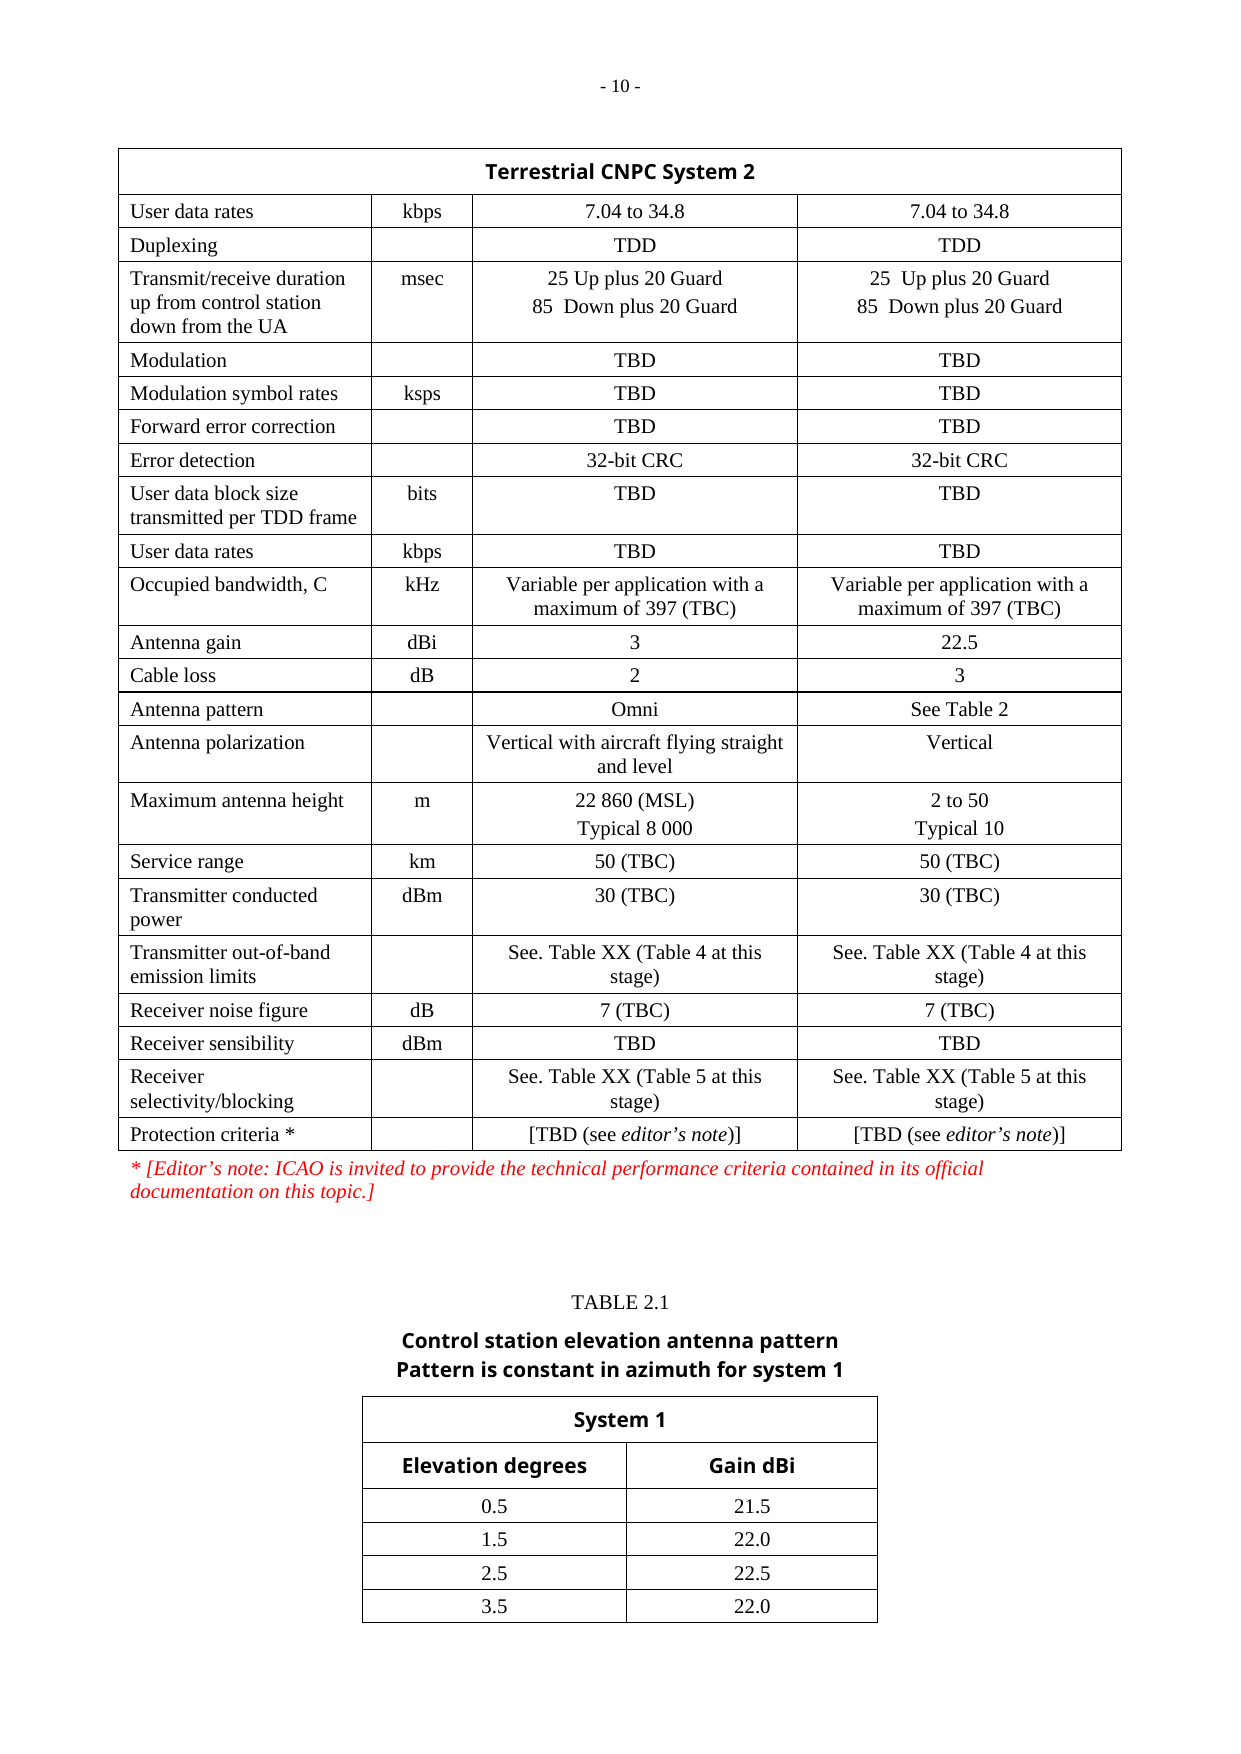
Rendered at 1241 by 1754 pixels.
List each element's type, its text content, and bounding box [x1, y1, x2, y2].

table_cell kbps [372, 195, 472, 227]
table_cell See. Table XX (Table 5 at this stage) [473, 1060, 797, 1117]
table_cell dBi [372, 626, 472, 658]
table_cell 25 Up plus 20 Guard 85 Down plus 20 Guard [798, 262, 1121, 342]
table_cell Receiver sensibility [119, 1027, 371, 1059]
table_cell 2 to 50 Typical 10 [798, 783, 1121, 844]
table_cell TBD [473, 377, 797, 409]
table_cell 0.5 [363, 1489, 626, 1522]
table_cell [TBD (see editor’s note)] [798, 1118, 1121, 1150]
table_header Terrestrial CNPC System 2 [119, 149, 1121, 194]
table_header System 1 [363, 1397, 877, 1442]
table_cell TBD [798, 410, 1121, 443]
table_cell TBD [798, 377, 1121, 409]
table_cell See. Table XX (Table 5 at this stage) [798, 1060, 1121, 1117]
table_cell Service range [119, 845, 371, 877]
table_cell 22.5 [627, 1556, 877, 1589]
title Control station elevation antenna pattern Pattern is constant in azimuth for system 1 [118, 1327, 1122, 1383]
table_cell TBD [473, 1027, 797, 1059]
table_cell [372, 444, 472, 476]
table_cell TBD [473, 535, 797, 567]
table_cell Forward error correction [119, 410, 371, 443]
table_cell [372, 693, 472, 725]
table_cell TDD [798, 228, 1121, 261]
table_cell See Table 2 [798, 693, 1121, 725]
table_cell [372, 726, 472, 782]
table_cell 50 (TBC) [798, 845, 1121, 877]
table_cell 30 (TBC) [798, 879, 1121, 935]
table_cell TBD [473, 477, 797, 533]
table_cell 3.5 [363, 1590, 626, 1622]
table_cell TBD [798, 1027, 1121, 1059]
table_cell bits [372, 477, 472, 533]
table_cell msec [372, 262, 472, 342]
table_cell Vertical with aircraft flying straight and level [473, 726, 797, 782]
table_cell 22.0 [627, 1590, 877, 1622]
table_cell 22 860 (MSL) Typical 8 000 [473, 783, 797, 844]
table_cell User data rates [119, 535, 371, 567]
table_cell 3 [798, 659, 1121, 691]
table_cell 3 [473, 626, 797, 658]
table_cell 7 (TBC) [798, 994, 1121, 1026]
text TABLE 2.1 [118, 1290, 1122, 1314]
table_cell See. Table XX (Table 4 at this stage) [798, 936, 1121, 992]
table_cell Transmitter conducted power [119, 879, 371, 935]
table_cell 2.5 [363, 1556, 626, 1589]
table_cell Antenna polarization [119, 726, 371, 782]
table_cell [372, 1060, 472, 1117]
table_cell [372, 936, 472, 992]
table_cell Modulation [119, 343, 371, 376]
table_cell * [Editor’s note: ICAO is invited to provide the technical performance criteria contained in its official documentation on this topic.] [119, 1151, 1122, 1208]
table_cell dB [372, 994, 472, 1026]
table_cell 21.5 [627, 1489, 877, 1522]
table_cell TBD [473, 343, 797, 376]
table_cell km [372, 845, 472, 877]
table_cell TBD [798, 343, 1121, 376]
table_cell 32-bit CRC [798, 444, 1121, 476]
table_cell Variable per application with a maximum of 397 (TBC) [473, 568, 797, 624]
table_cell [372, 228, 472, 261]
table_cell Occupied bandwidth, C [119, 568, 371, 624]
table_cell 25 Up plus 20 Guard 85 Down plus 20 Guard [473, 262, 797, 342]
table_cell Elevation degrees [363, 1443, 626, 1488]
table_cell [TBD (see editor’s note)] [473, 1118, 797, 1150]
table_cell Variable per application with a maximum of 397 (TBC) [798, 568, 1121, 624]
table_cell Protection criteria * [119, 1118, 371, 1150]
table_cell Transmitter out-of-band emission limits [119, 936, 371, 992]
table_cell kbps [372, 535, 472, 567]
table_cell 1.5 [363, 1523, 626, 1555]
table_cell 2 [473, 659, 797, 691]
table_cell TBD [798, 535, 1121, 567]
table_cell 22.0 [627, 1523, 877, 1555]
table_cell Duplexing [119, 228, 371, 261]
table_cell Cable loss [119, 659, 371, 691]
table_cell Error detection [119, 444, 371, 476]
table_cell Receiver noise figure [119, 994, 371, 1026]
table_cell ksps [372, 377, 472, 409]
table_cell [372, 1118, 472, 1150]
table_cell Antenna gain [119, 626, 371, 658]
table_cell TBD [473, 410, 797, 443]
table_cell See. Table XX (Table 4 at this stage) [473, 936, 797, 992]
table_cell 32-bit CRC [473, 444, 797, 476]
table_cell 7 (TBC) [473, 994, 797, 1026]
table_cell User data rates [119, 195, 371, 227]
table_cell 7.04 to 34.8 [473, 195, 797, 227]
table_cell m [372, 783, 472, 844]
table_cell 30 (TBC) [473, 879, 797, 935]
table_cell 7.04 to 34.8 [798, 195, 1121, 227]
table_cell Gain dBi [627, 1443, 877, 1488]
table_cell dBm [372, 879, 472, 935]
table_cell Transmit/receive duration up from control station down from the UA [119, 262, 371, 342]
table_cell 22.5 [798, 626, 1121, 658]
table_cell Modulation symbol rates [119, 377, 371, 409]
table_cell dBm [372, 1027, 472, 1059]
table_cell 50 (TBC) [473, 845, 797, 877]
table_cell [372, 410, 472, 443]
table_cell TDD [473, 228, 797, 261]
table_cell TBD [798, 477, 1121, 533]
table_cell kHz [372, 568, 472, 624]
table_cell Maximum antenna height [119, 783, 371, 844]
table_cell Omni [473, 693, 797, 725]
table_cell Receiver selectivity/blocking [119, 1060, 371, 1117]
table_cell dB [372, 659, 472, 691]
table_cell Vertical [798, 726, 1121, 782]
table_cell Antenna pattern [119, 693, 371, 725]
table_cell [372, 343, 472, 376]
table_cell User data block size transmitted per TDD frame [119, 477, 371, 533]
